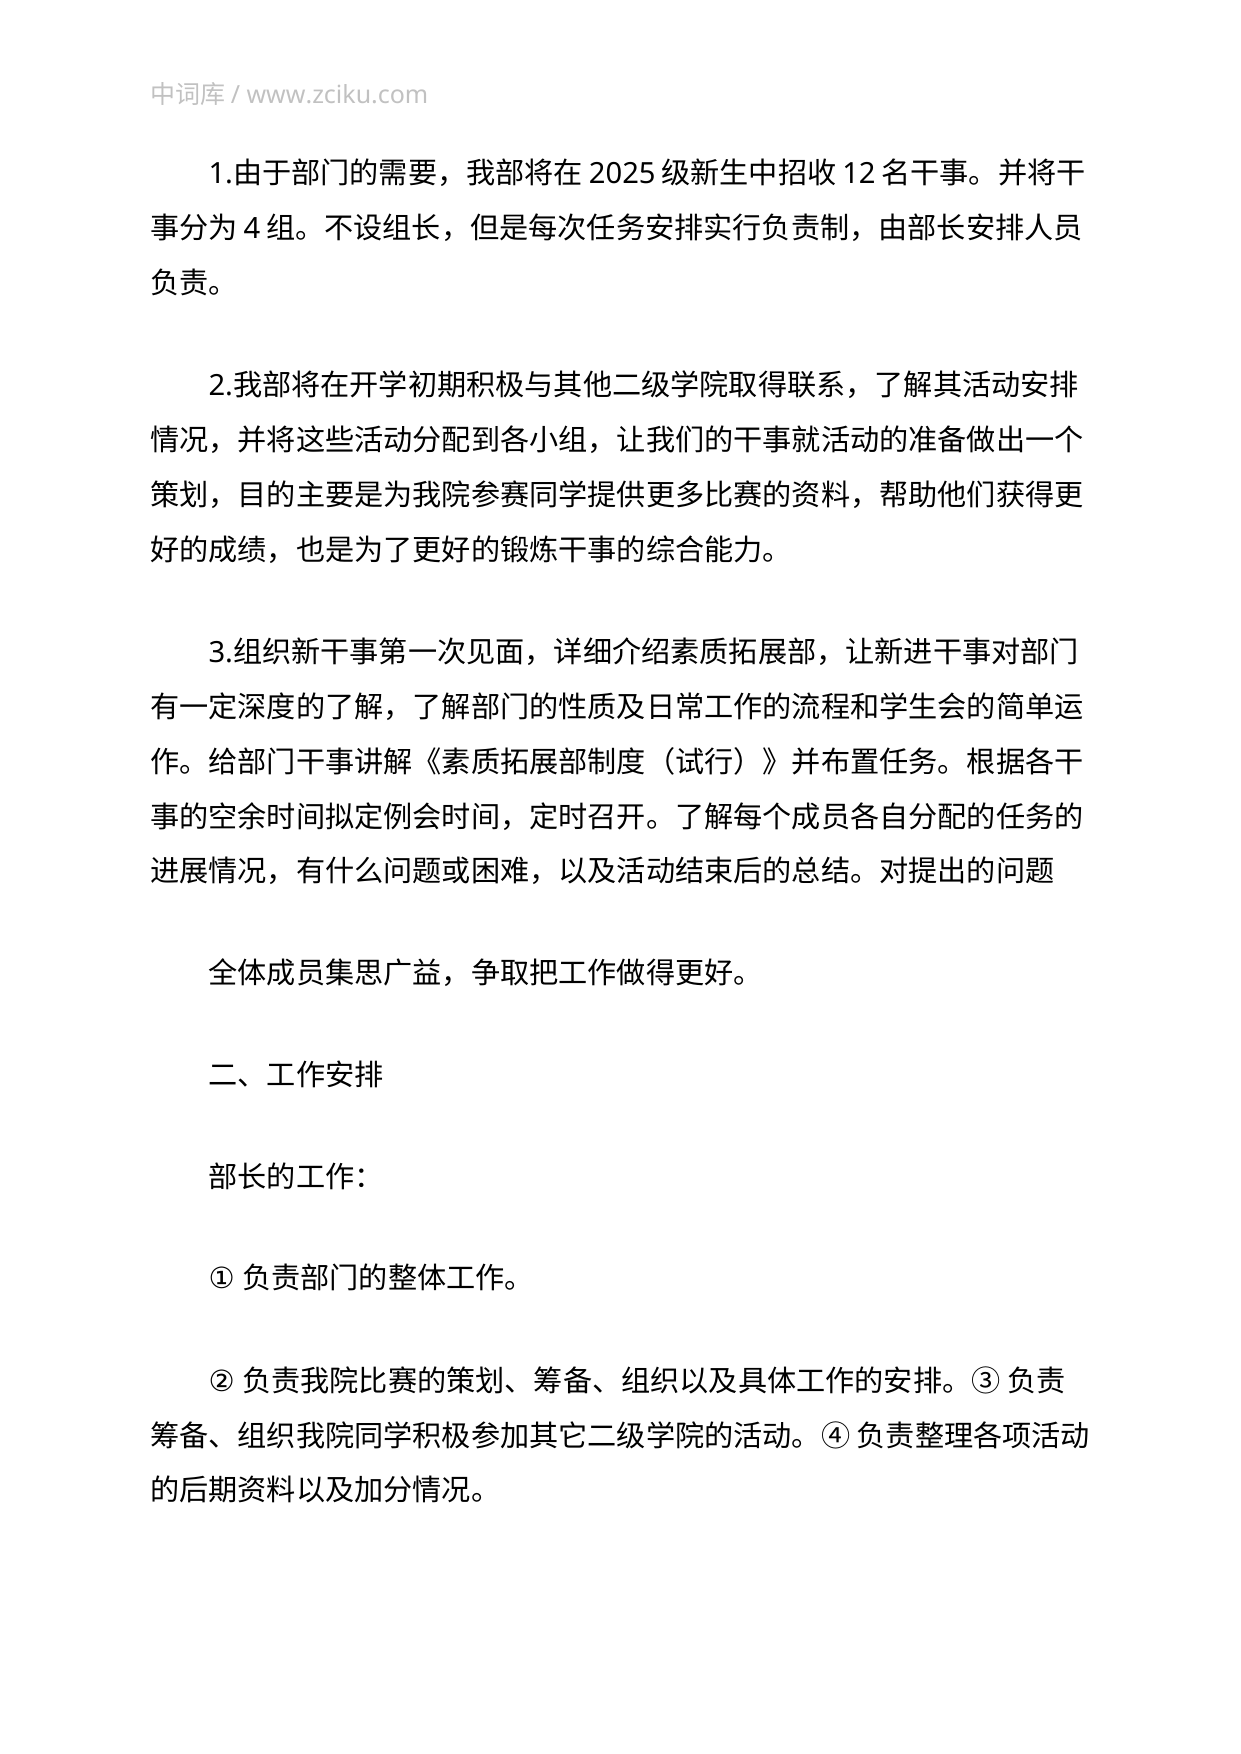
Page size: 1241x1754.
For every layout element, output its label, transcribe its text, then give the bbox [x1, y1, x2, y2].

text ① 负责部门的整体工作。 [150, 1255, 1090, 1297]
text 全体成员集思广益，争取把工作做得更好。 [150, 950, 1090, 992]
text 2.我部将在开学初期积极与其他二级学院取得联系，了解其活动安排情况，并将这些活动分配到各小组，让我们的干事就活动的准备做出一个策划，目的主要是为我院参赛同学提供更多比赛的资料，帮助他们获得更好的成绩，也是为了更好的锻炼干事的综合能力。 [150, 362, 1090, 569]
text 1.由于部门的需要，我部将在2025级新生中招收12名干事。并将干事分为4组。不设组长，但是每次任务安排实行负责制，由部长安排人员负责。 [150, 150, 1090, 302]
text ② 负责我院比赛的策划、筹备、组织以及具体工作的安排。③ 负责筹备、组织我院同学积极参加其它二级学院的活动。④ 负责整理各项活动的后期资料以及加分情况。 [150, 1357, 1090, 1509]
text 3.组织新干事第一次见面，详细介绍素质拓展部，让新进干事对部门有一定深度的了解，了解部门的性质及日常工作的流程和学生会的简单运作。给部门干事讲解《素质拓展部制度（试行）》并布置任务。根据各干事的空余时间拟定例会时间，定时召开。了解每个成员各自分配的任务的进展情况，有什么问题或困难，以及活动结束后的总结。对提出的问题 [150, 628, 1090, 890]
text 部长的工作： [150, 1153, 1090, 1196]
text 二、工作安排 [150, 1052, 1090, 1094]
